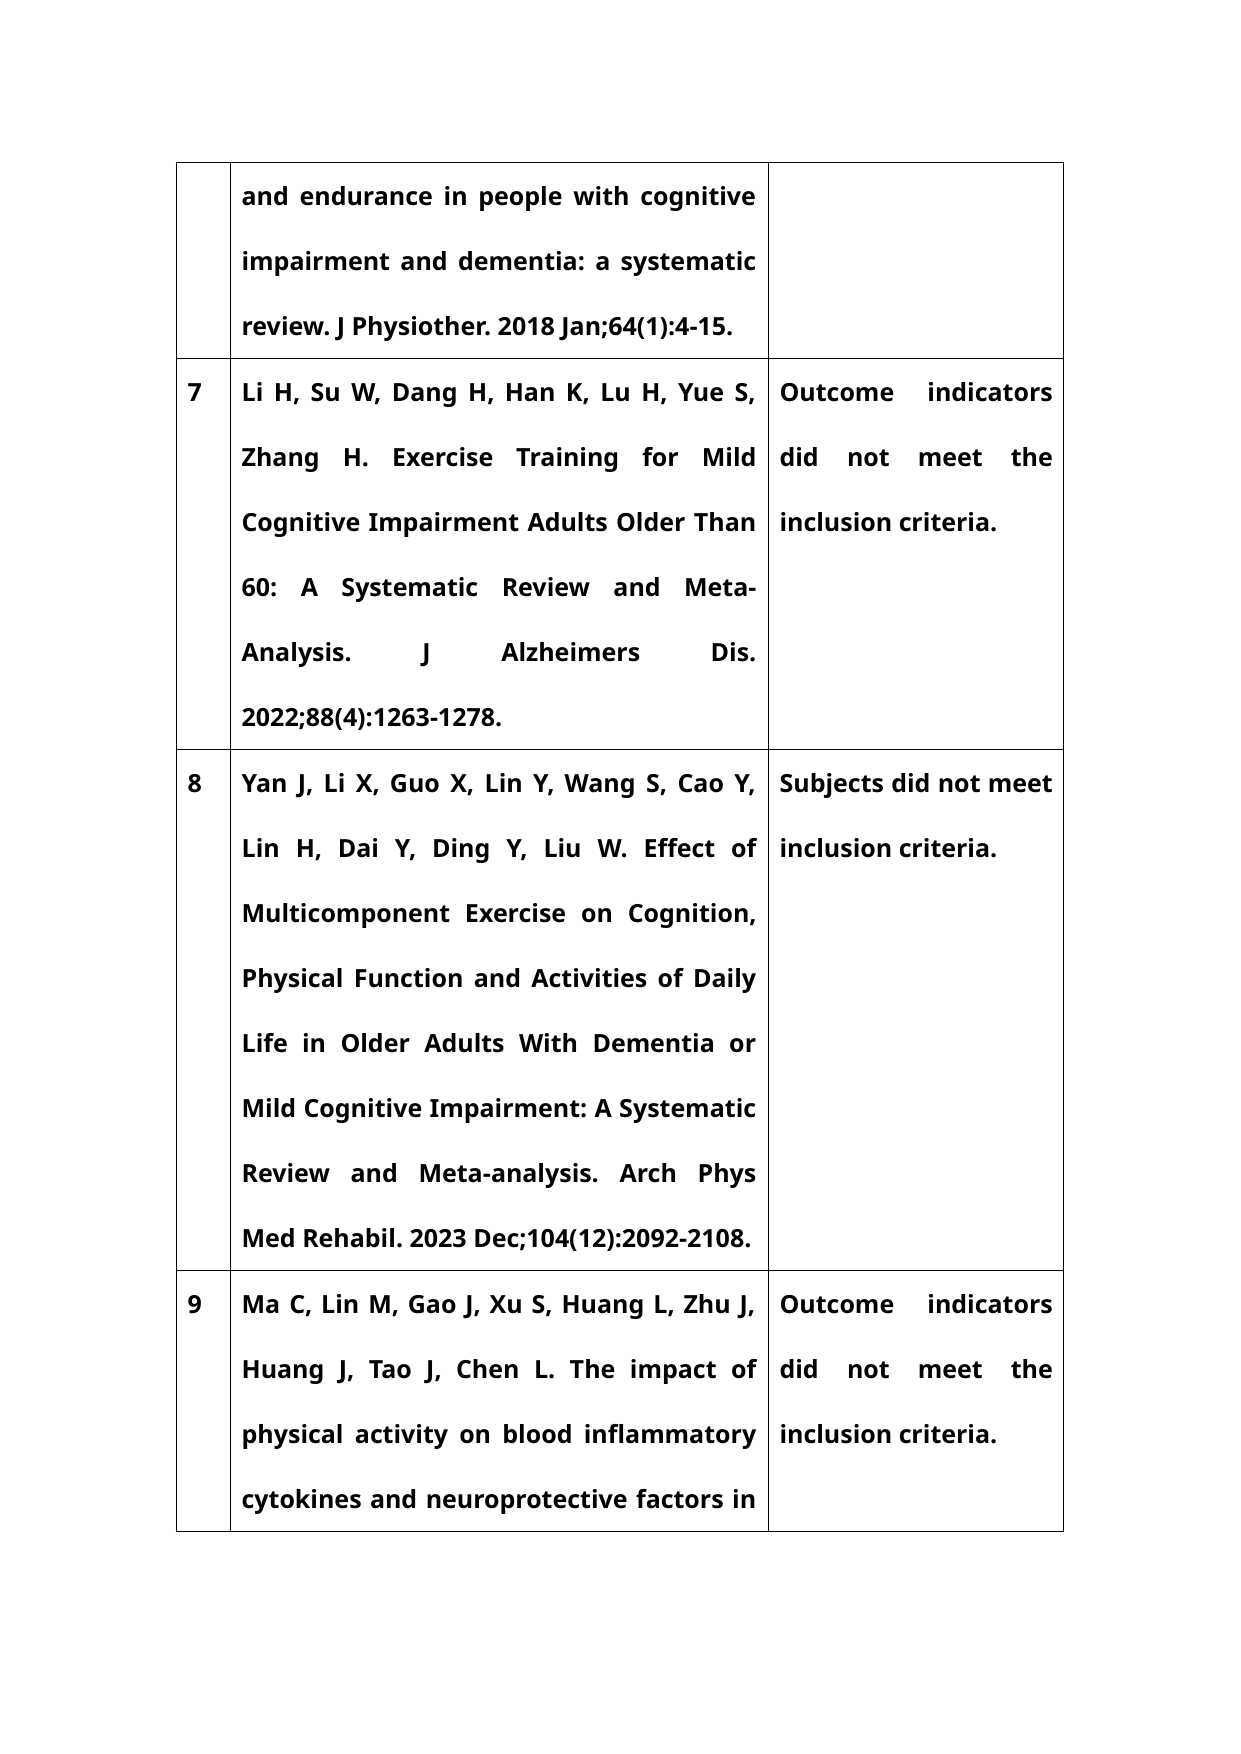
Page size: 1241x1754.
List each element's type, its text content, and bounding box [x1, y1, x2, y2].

table_cell Outcome indicators did not meet the inclusion criteria. [769, 359, 1063, 749]
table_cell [769, 1271, 1063, 1531]
table_cell 9 [177, 1271, 230, 1531]
table_cell Li H, Su W, Dang H, Han K, Lu H, Yue S, Zhang H. Exercise Training for Mild Cognitive Impairment Adults Older Than 60: A Systematic Review and Meta-Analysis. J Alzheimers Dis. 2022;88(4):1263-1278. [231, 359, 768, 749]
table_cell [231, 1271, 768, 1531]
table_cell Yan J, Li X, Guo X, Lin Y, Wang S, Cao Y, Lin H, Dai Y, Ding Y, Liu W. Effect of Multicomponent Exercise on Cognition, Physical Function and Activities of Daily Life in Older Adults With Dementia or Mild Cognitive Impairment: A Systematic Review and Meta-analysis. Arch Phys Med Rehabil. 2023 Dec;104(12):2092-2108. [231, 750, 768, 1270]
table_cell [769, 163, 1063, 358]
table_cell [231, 163, 768, 358]
table_cell 7 [177, 359, 230, 749]
table_cell 8 [177, 750, 230, 1270]
table_cell Subjects did not meet inclusion criteria. [769, 750, 1063, 1270]
table_cell 6 [177, 163, 230, 358]
